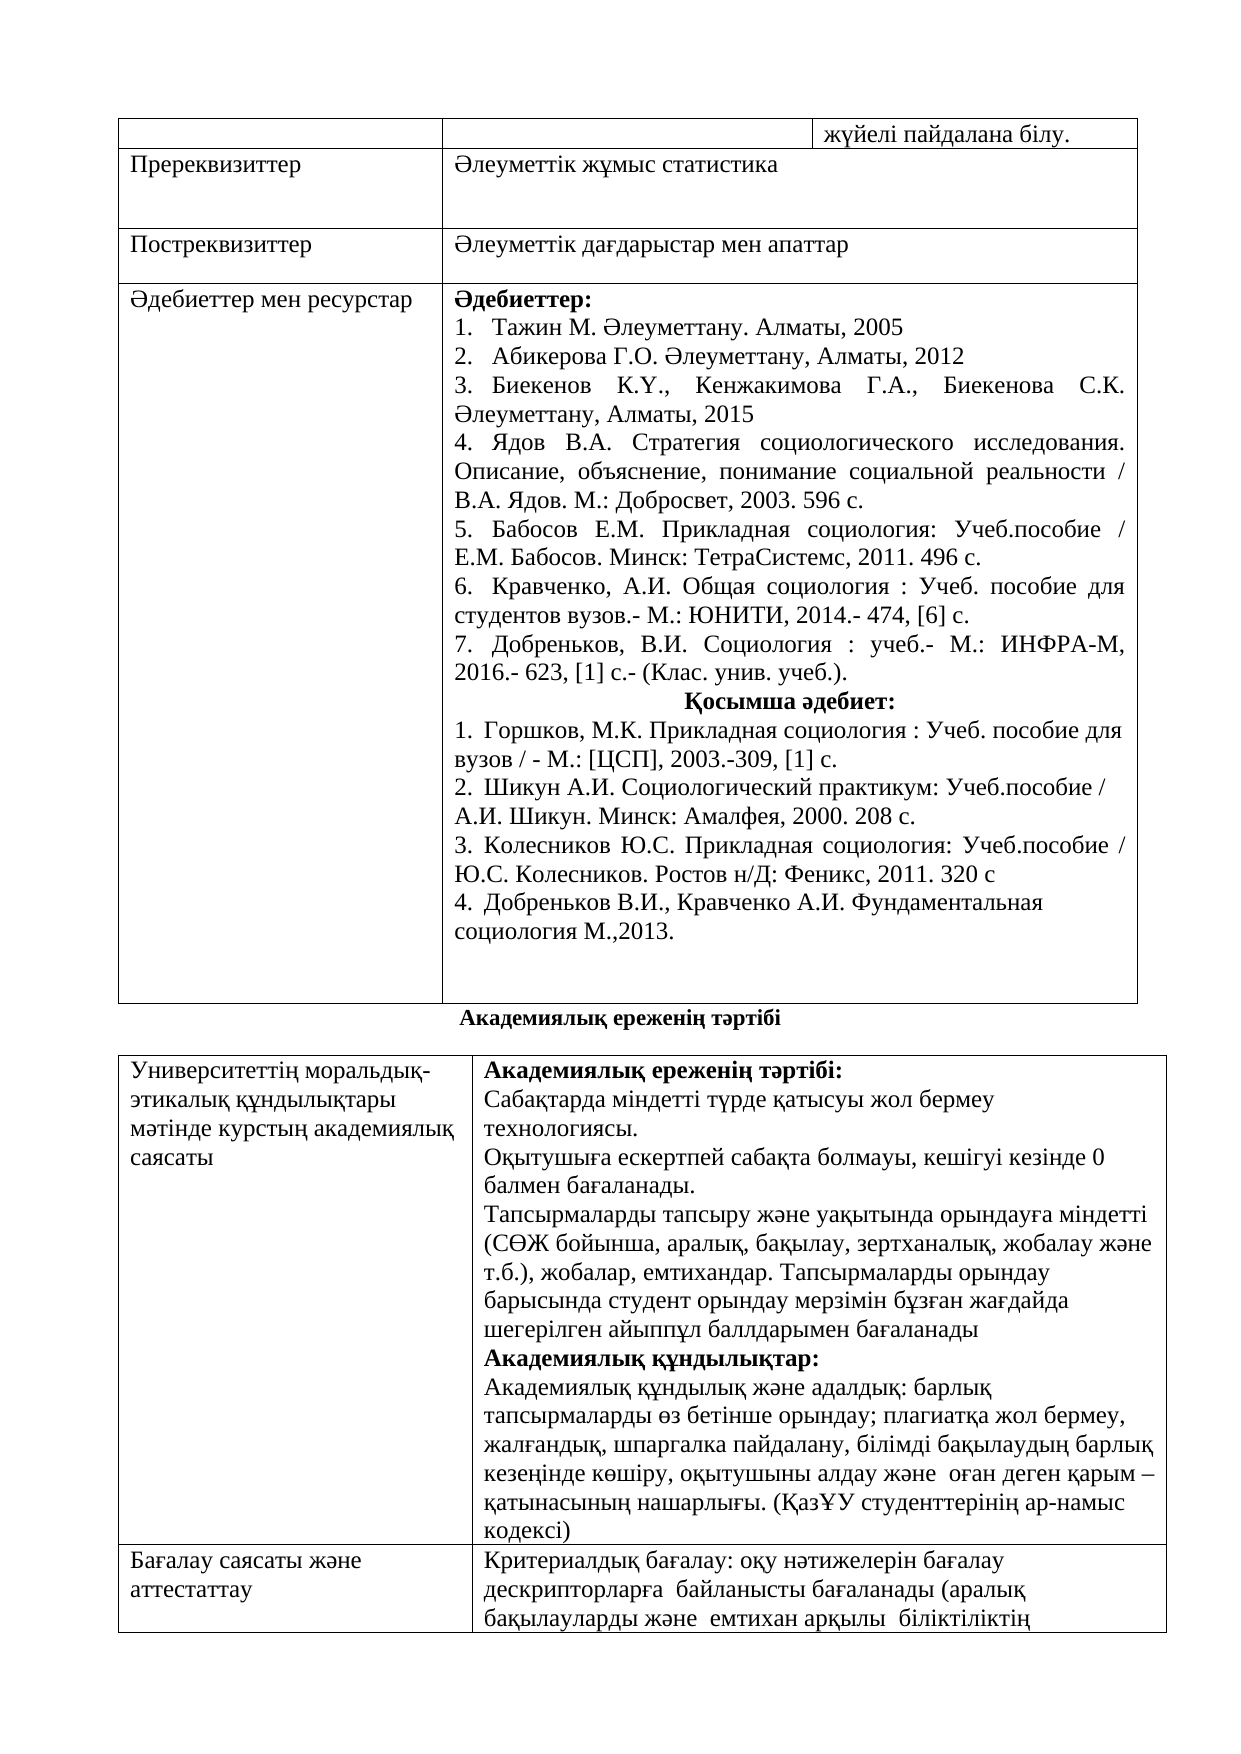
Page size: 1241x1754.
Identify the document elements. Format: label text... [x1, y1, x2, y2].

text Академиялық ереженің тәртібі [118, 1004, 1122, 1030]
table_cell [119, 1545, 472, 1632]
table_header Университеттің моральдық-этикалық құндылықтары мәтінде курстың академиялық саясаты [119, 1056, 472, 1544]
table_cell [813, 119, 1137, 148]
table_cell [119, 119, 442, 148]
table_cell Постреквизиттер [119, 229, 442, 283]
table_cell Әдебиеттер мен ресурстар [119, 284, 442, 1002]
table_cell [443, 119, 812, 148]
table_cell Әлеуметтік дағдарыстар мен апаттар [443, 229, 1137, 283]
table_cell Әлеуметтік жұмыс статистика [443, 149, 1137, 228]
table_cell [473, 1545, 1166, 1632]
table_cell Пререквизиттер [119, 149, 442, 228]
table_header Академиялық ереженің тәртібі: Сабақтарда міндетті түрде қатысуы жол бермеу технологиясы. Оқытушыға ескертпей сабақта болмауы, кешігуі кезінде 0 балмен бағаланады. Тапсырмаларды тапсыру және уақытында орындауға міндетті (СӨЖ бойынша, аралық, бақылау, зертханалық, жобалау және т.б.), жобалар, емтихандар. Тапсырмаларды орындау барысында студент орындау мерзімін бұзған жағдайда шегерілген айыппұл баллдарымен бағаланады Академиялық құндылықтар: Академиялық құндылық және адалдық: барлық тапсырмаларды өз бетінше орындау; плагиатқа жол бермеу, жалғандық, шпаргалка пайдалану, білімді бақылаудың барлық кезеңінде көшіру, оқытушыны алдау және оған деген қарым –қатынасының нашарлығы. (ҚазҰУ студенттерінің ар-намыс кодексі) [473, 1056, 1166, 1544]
table_cell Әдебиеттер: Тажин М. Әлеуметтану. Алматы, 2005 Абикерова Г.О. Әлеуметтану, Алматы, 2012 Биекенов К.Ү., Кенжакимова Г.А., Биекенова С.К. Әлеуметтану, Алматы, 2015 Ядов В.А. Стратегия социологического исследования. Описание, объяснение, понимание социальной реальности / В.А. Ядов. М.: Добросвет, 2003. 596 с. Бабосов Е.М. Прикладная социология: Учеб.пособие / Е.М. Бабосов. Минск: ТетраСистемс, 2011. 496 с. Кравченко, А.И. Общая социология : Учеб. пособие для студентов вузов.- М.: ЮНИТИ, 2014.- 474, [6] с. Добреньков, В.И. Социология : учеб.- М.: ИНФРА-М, 2016.- 623, [1] с.- (Клас. унив. учеб.). Қосымша әдебиет: Горшков, М.К. Прикладная социология : Учеб. пособие для вузов / - М.: [ЦСП], 2003.-309, [1] с. Шикун А.И. Социологический практикум: Учеб.пособие / А.И. Шикун. Минск: Амалфея, 2000. 208 с. Колесников Ю.С. Прикладная социология: Учеб.пособие / Ю.С. Колесников. Ростов н/Д: Феникс, 2011. 320 с Добреньков В.И., Кравченко А.И. Фундаментальная социология М.,2013. [443, 284, 1137, 1002]
